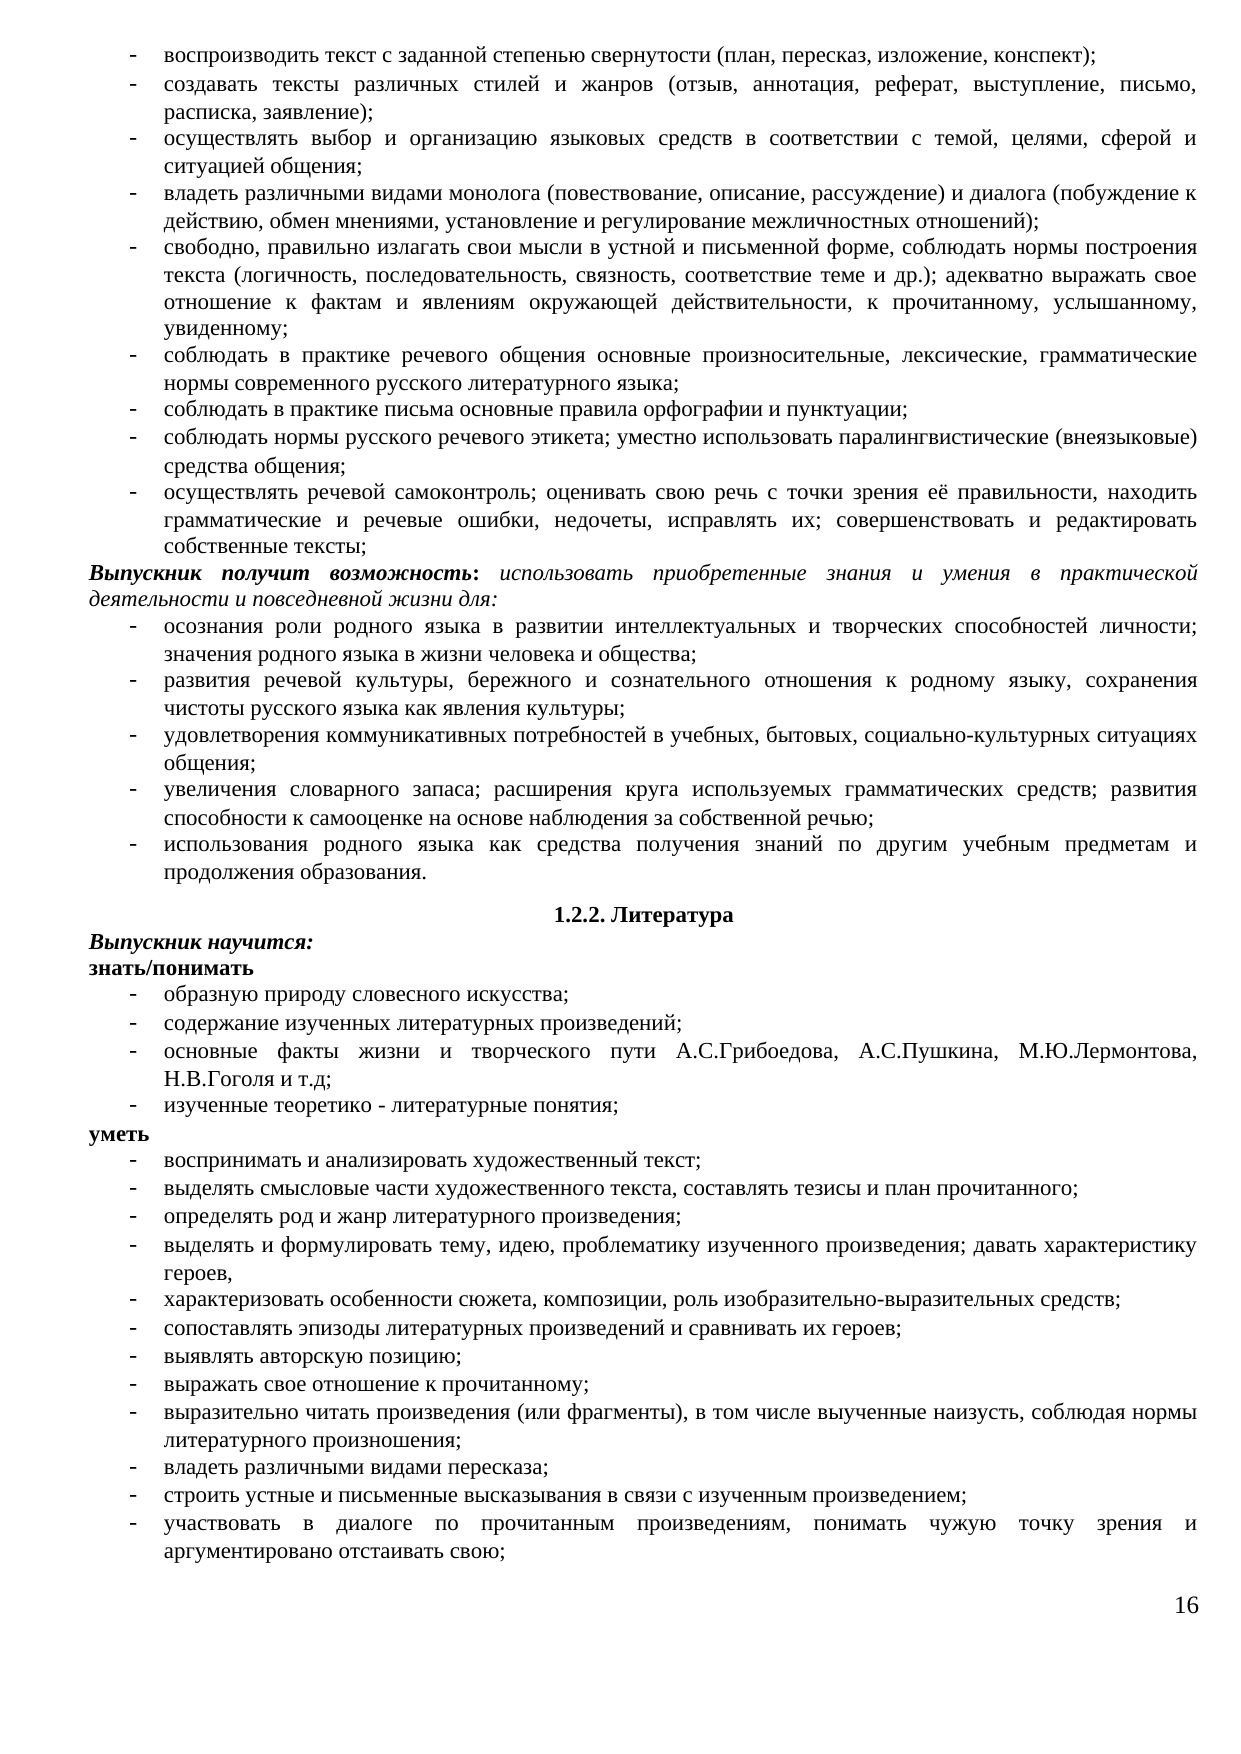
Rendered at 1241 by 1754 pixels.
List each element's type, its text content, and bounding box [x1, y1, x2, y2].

list выделять смысловые части художественного текста, составлять тезисы и план прочитанного; [126, 1174, 1199, 1202]
text Выпускник научится: [89, 928, 1199, 954]
list строить устные и письменные высказывания в связи с изученным произведением; [126, 1481, 1199, 1509]
list осуществлять выбор и организацию языковых средств в соответствии с темой, целями, сферой и ситуацией общения; [126, 124, 1199, 179]
list соблюдать нормы русского речевого этикета; уместно использовать паралингвистические (внеязыковые) средства общения; [126, 423, 1199, 478]
list выражать свое отношение к прочитанному; [126, 1370, 1199, 1398]
list удовлетворения коммуникативных потребностей в учебных, бытовых, социально-культурных ситуациях общения; [126, 721, 1199, 775]
list осуществлять речевой самоконтроль; оценивать свою речь с точки зрения её правильности, находить грамматические и речевые ошибки, недочеты, исправлять их; совершенствовать и редактировать собственные тексты; [126, 478, 1199, 559]
list развития речевой культуры, бережного и сознательного отношения к родному языку, сохранения чистоты русского языка как явления культуры; [126, 666, 1199, 721]
list владеть различными видами пересказа; [126, 1453, 1199, 1481]
list содержание изученных литературных произведений; [126, 1009, 1199, 1037]
list выявлять авторскую позицию; [126, 1342, 1199, 1370]
list воспринимать и анализировать художественный текст; [126, 1146, 1199, 1174]
list характеризовать особенности сюжета, композиции, роль изобразительно-выразительных средств; [126, 1285, 1199, 1313]
list образную природу словесного искусства; [126, 980, 1199, 1009]
list владеть различными видами монолога (повествование, описание, рассуждение) и диалога (побуждение к действию, обмен мнениями, установление и регулирование межличностных отношений); [126, 179, 1199, 233]
list соблюдать в практике письма основные правила орфографии и пунктуации; [126, 395, 1199, 423]
list воспроизводить текст с заданной степенью свернутости (план, пересказ, изложение, конспект); [126, 41, 1199, 69]
list соблюдать в практике речевого общения основные произносительные, лексические, грамматические нормы современного русского литературного языка; [126, 341, 1199, 395]
list изученные теоретико - литературные понятия; [126, 1091, 1199, 1120]
list создавать тексты различных стилей и жанров (отзыв, аннотация, реферат, выступление, письмо, расписка, заявление); [126, 69, 1199, 124]
list увеличения словарного запаса; расширения круга используемых грамматических средств; развития способности к самооценке на основе наблюдения за собственной речью; [126, 775, 1199, 830]
list свободно, правильно излагать свои мысли в устной и письменной форме, соблюдать нормы построения текста (логичность, последовательность, связность, соответствие теме и др.); адекватно выражать свое отношение к фактам и явлениям окружающей действительности, к прочитанному, услышанному, увиденному; [126, 233, 1199, 341]
list основные факты жизни и творческого пути А.С.Грибоедова, А.С.Пушкина, М.Ю.Лермонтова, Н.В.Гоголя и т.д; [126, 1037, 1199, 1091]
list участвовать в диалоге по прочитанным произведениям, понимать чужую точку зрения и аргументировано отстаивать свою; [126, 1509, 1199, 1564]
list определять род и жанр литературного произведения; [126, 1202, 1199, 1231]
list использования родного языка как средства получения знаний по другим учебным предметам и продолжения образования. [126, 830, 1199, 884]
text 1.2.2. Литература [89, 901, 1199, 928]
text уметь [89, 1120, 1199, 1146]
list выразительно читать произведения (или фрагменты), в том числе выученные наизусть, соблюдая нормы литературного произношения; [126, 1398, 1199, 1453]
text знать/понимать [89, 954, 1199, 980]
list выделять и формулировать тему, идею, проблематику изученного произведения; давать характеристику героев, [126, 1231, 1199, 1285]
list осознания роли родного языка в развитии интеллектуальных и творческих способностей личности; значения родного языка в жизни человека и общества; [126, 612, 1199, 666]
list сопоставлять эпизоды литературных произведений и сравнивать их героев; [126, 1313, 1199, 1342]
text Выпускник получит возможность: использовать приобретенные знания и умения в практической деятельности и повседневной жизни для: [89, 559, 1199, 612]
